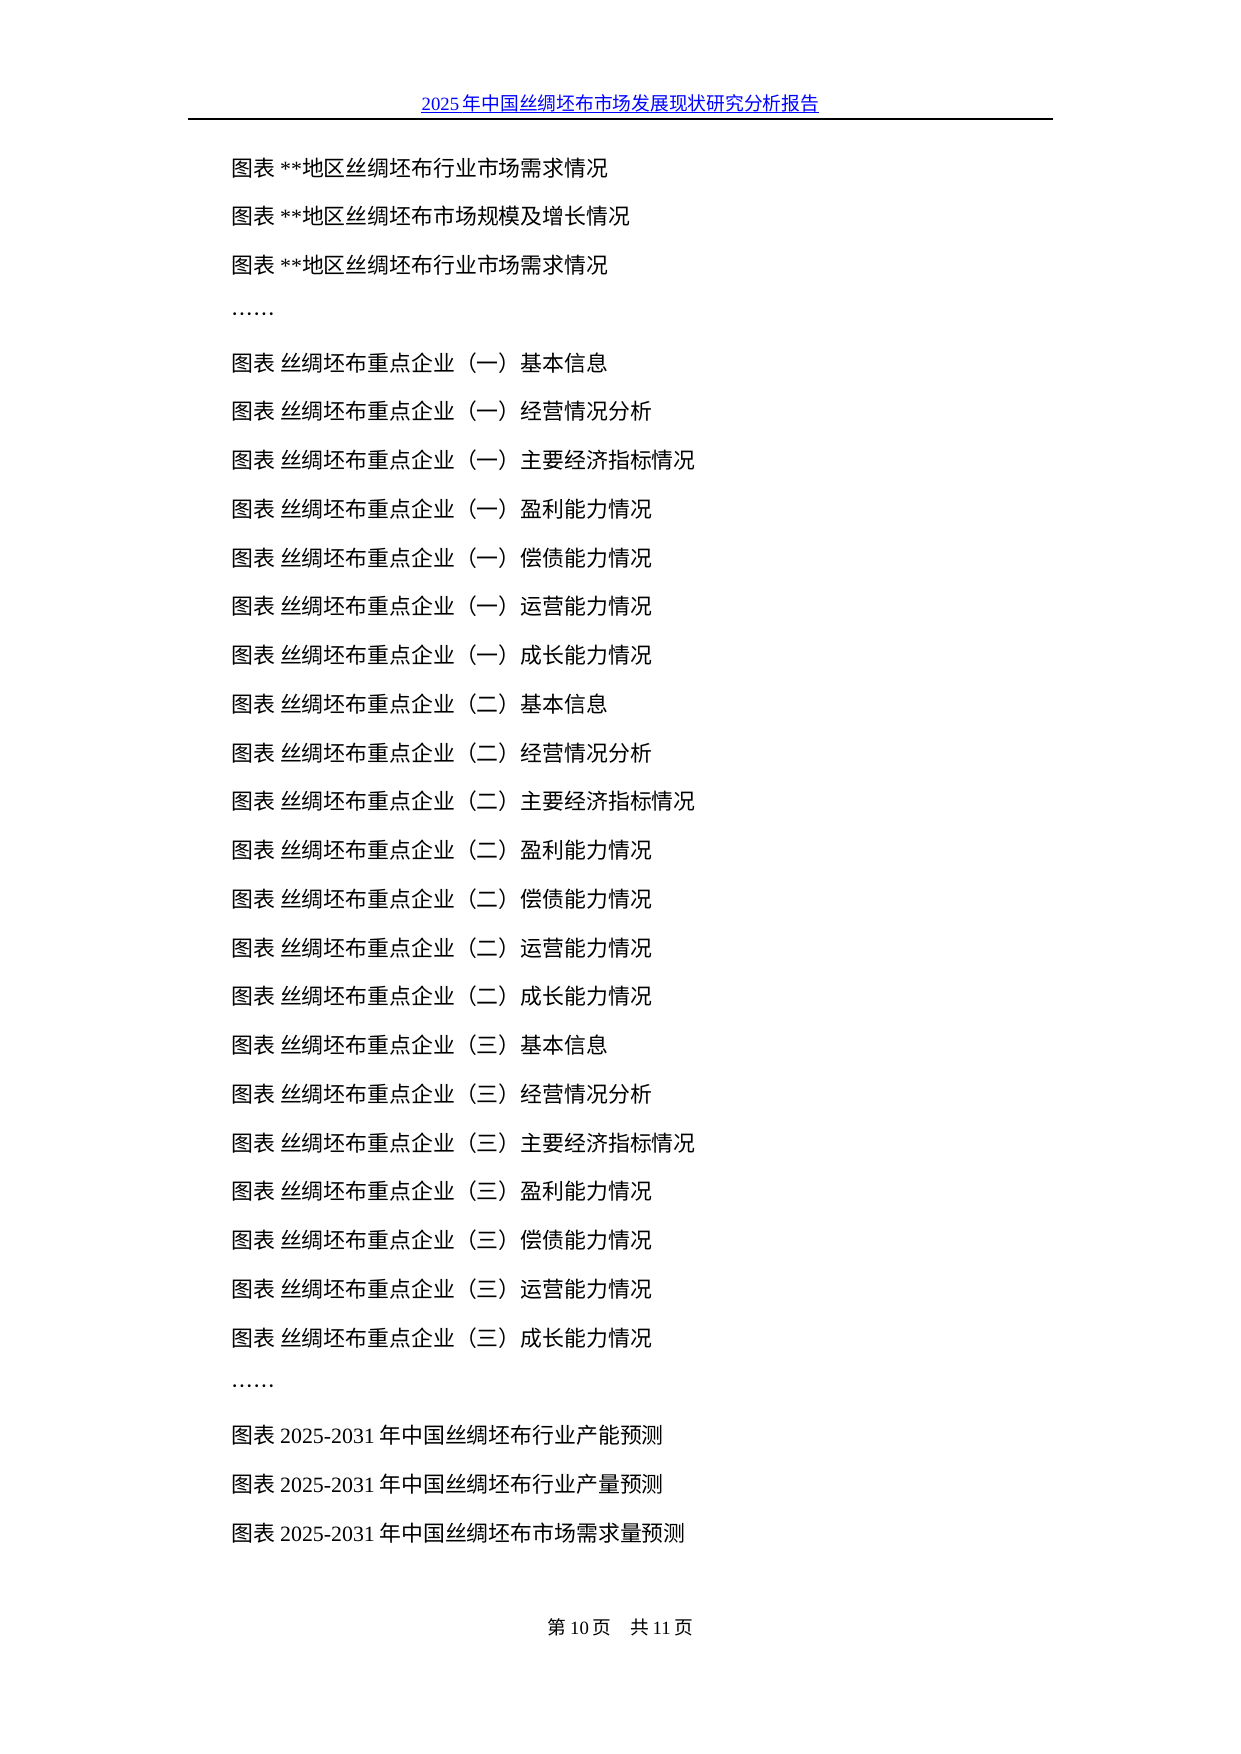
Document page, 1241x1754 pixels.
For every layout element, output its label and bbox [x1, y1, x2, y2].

text [187, 150, 1053, 1548]
